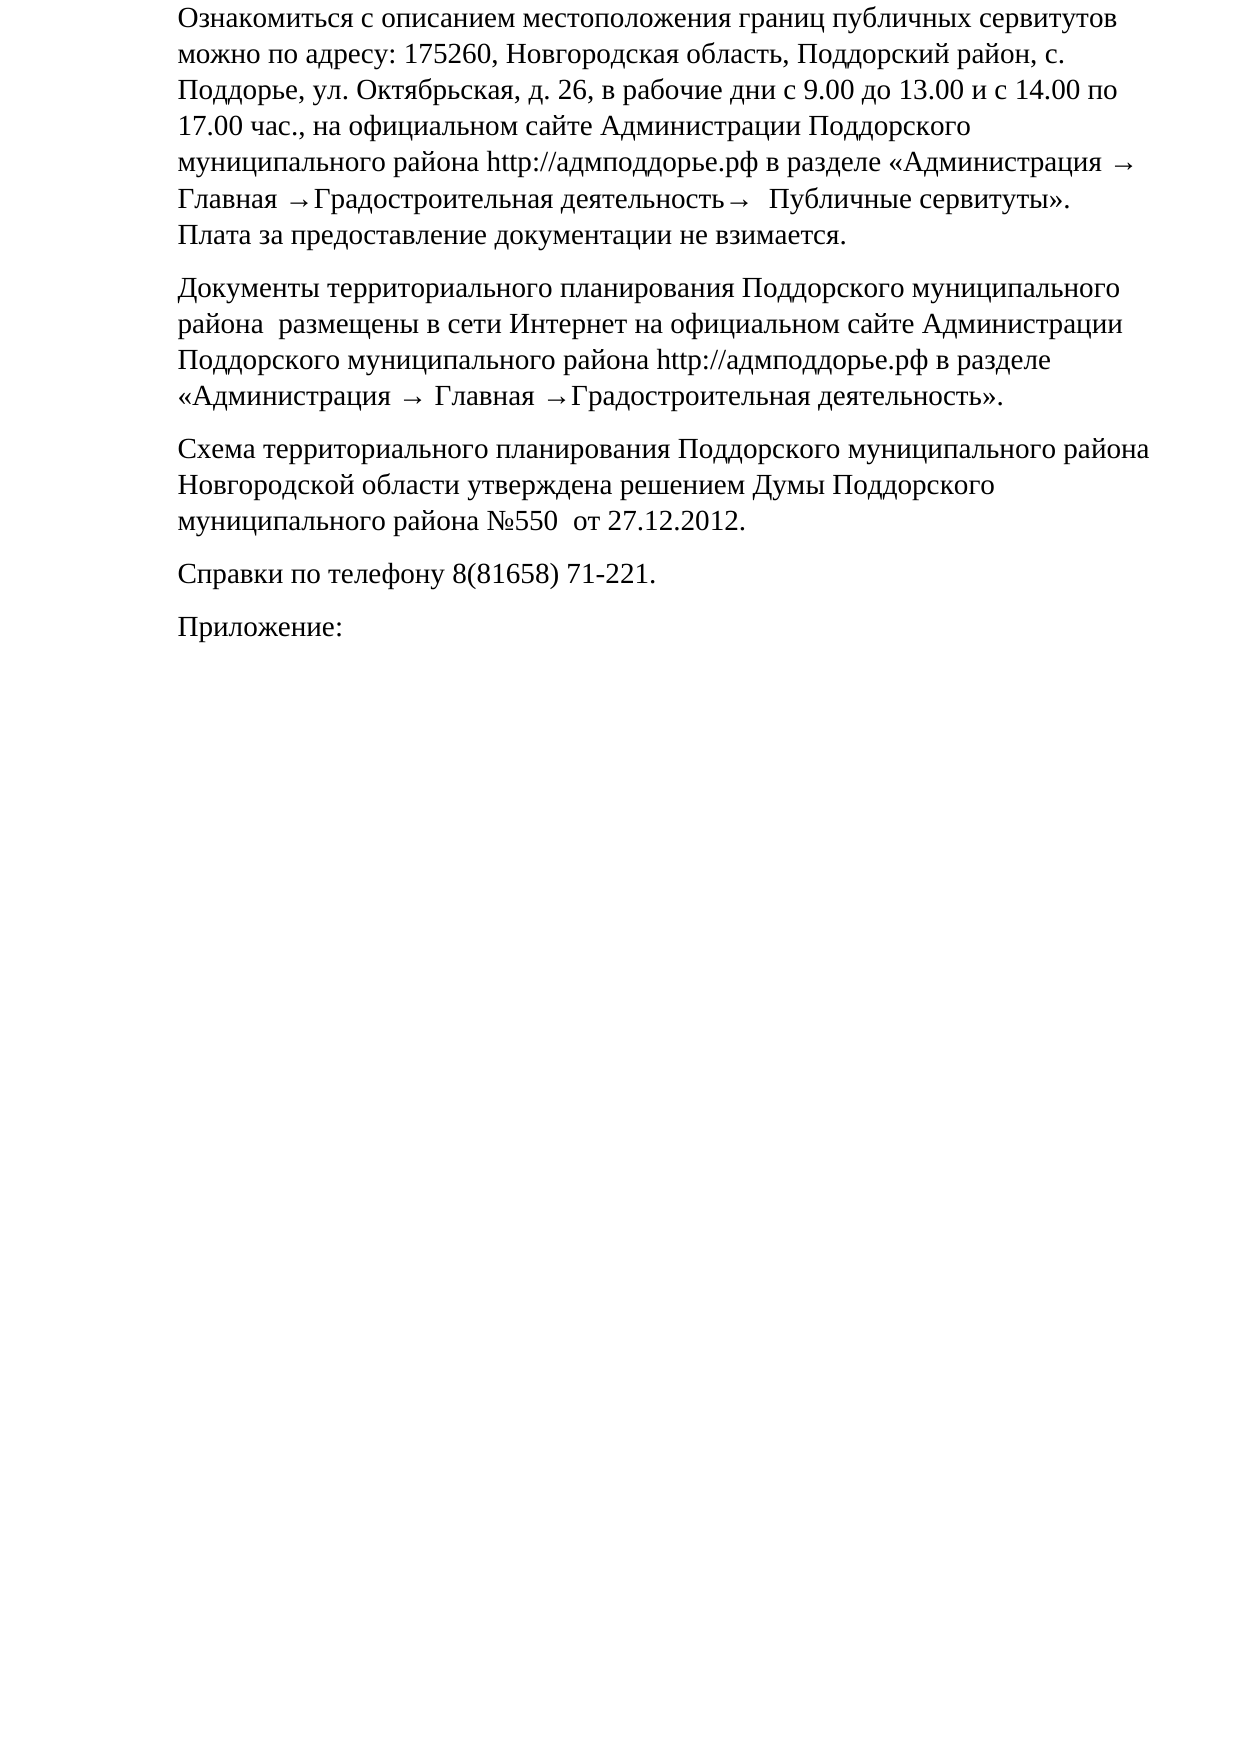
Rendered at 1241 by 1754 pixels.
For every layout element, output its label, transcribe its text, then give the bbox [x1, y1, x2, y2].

text Схема территориального планирования Поддорского муниципального района Новгородской области утверждена решением Думы Поддорского муниципального района №550 от 27.12.2012. [177, 431, 1152, 537]
text Документы территориального планирования Поддорского муниципального района размещены в сети Интернет на официальном сайте Администрации Поддорского муниципального района http://адмподдорье.рф в разделе «Администрация → Главная →Градостроительная деятельность». [177, 270, 1152, 412]
text Ознакомиться с описанием местоположения границ публичных сервитутов можно по адресу: 175260, Новгородская область, Поддорский район, с. Поддорье, ул. Октябрьская, д. 26, в рабочие дни с 9.00 до 13.00 и с 14.00 по 17.00 час., на официальном сайте Администрации Поддорского муниципального района http://адмподдорье.рф в разделе «Администрация → Главная →Градостроительная деятельность→ Публичные сервитуты». Плата за предоставление документации не взимается. [177, 0, 1152, 250]
text Приложение: [177, 609, 1152, 642]
text Справки по телефону 8(81658) 71-221. [177, 556, 1152, 589]
